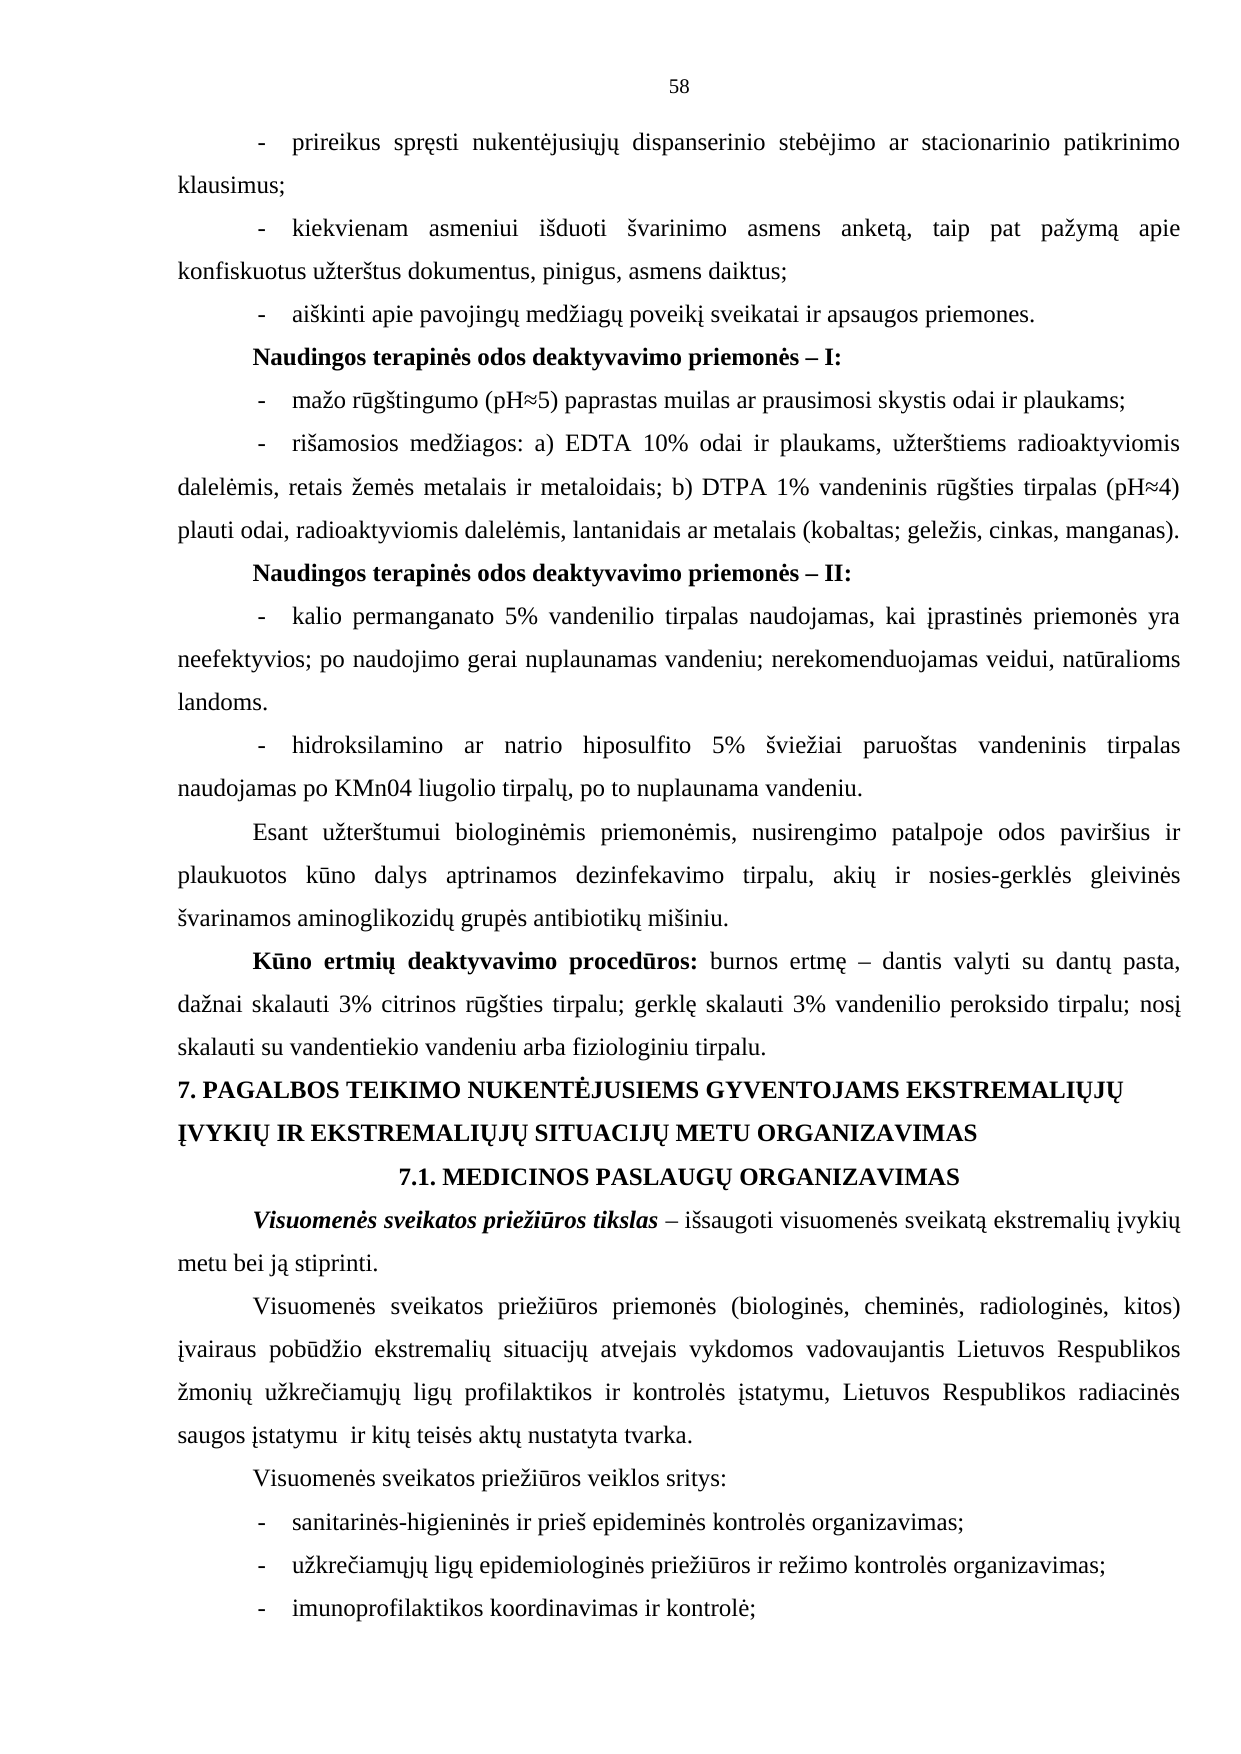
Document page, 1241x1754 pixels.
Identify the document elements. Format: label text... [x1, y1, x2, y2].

list aiškinti apie pavojingų medžiagų poveikį sveikatai ir apsaugos priemones. [177, 299, 1181, 328]
text Visuomenės sveikatos priežiūros veiklos sritys: [177, 1463, 1181, 1492]
list sanitarinės-higieninės ir prieš epideminės kontrolės organizavimas; [177, 1507, 1181, 1535]
text 7.1. Medicinos paslaugų organizavimas [177, 1162, 1181, 1190]
text - hidroksilamino ar natrio hiposulfito 5% šviežiai paruoštas vandeninis tirpalas naudojamas po KMn04 liugolio tirpalų, po to nuplaunama vandeniu. [177, 730, 1181, 802]
text Kūno ertmių deaktyvavimo procedūros: burnos ertmę – dantis valyti su dantų pasta, dažnai skalauti 3% citrinos rūgšties tirpalu; gerklę skalauti 3% vandenilio peroksido tirpalu; nosį skalauti su vandentiekio vandeniu arba fiziologiniu tirpalu. [177, 946, 1181, 1061]
text Visuomenės sveikatos priežiūros priemonės (biologinės, cheminės, radiologinės, kitos) įvairaus pobūdžio ekstremalių situacijų atvejais vykdomos vadovaujantis Lietuvos Respublikos žmonių užkrečiamųjų ligų profilaktikos ir kontrolės įstatymu, Lietuvos Respublikos radiacinės saugos įstatymu ir kitų teisės aktų nustatyta tvarka. [177, 1291, 1181, 1449]
text Naudingos terapinės odos deaktyvavimo priemonės – II: [177, 558, 1181, 587]
list prireikus spręsti nukentėjusiųjų dispanserinio stebėjimo ar stacionarinio patikrinimo klausimus; [177, 127, 1181, 198]
list imunoprofilaktikos koordinavimas ir kontrolė; [177, 1593, 1181, 1622]
list kiekvienam asmeniui išduoti švarinimo asmens anketą, taip pat pažymą apie konfiskuotus užterštus dokumentus, pinigus, asmens daiktus; [177, 213, 1181, 285]
text Esant užterštumui biologinėmis priemonėmis, nusirengimo patalpoje odos paviršius ir plaukuotos kūno dalys aptrinamos dezinfekavimo tirpalu, akių ir nosies-gerklės gleivinės švarinamos aminoglikozidų grupės antibiotikų mišiniu. [177, 817, 1181, 932]
list užkrečiamųjų ligų epidemiologinės priežiūros ir režimo kontrolės organizavimas; [177, 1550, 1181, 1578]
text 7. Pagalbos teikimo nukentėjusiems gyventojams ekstremaliųjų įvykių ir ekstremaliųjų situacijų metu organizavimas [177, 1075, 1181, 1147]
list mažo rūgštingumo (pH≈5) paprastas muilas ar prausimosi skystis odai ir plaukams; [177, 385, 1181, 414]
list rišamosios medžiagos: a) EDTA 10% odai ir plaukams, užterštiems radioaktyviomis dalelėmis, retais žemės metalais ir metaloidais; b) DTPA 1% vandeninis rūgšties tirpalas (pH≈4) plauti odai, radioaktyviomis dalelėmis, lantanidais ar metalais (kobaltas; geležis, cinkas, manganas). [177, 428, 1181, 543]
text - kalio permanganato 5% vandenilio tirpalas naudojamas, kai įprastinės priemonės yra neefektyvios; po naudojimo gerai nuplaunamas vandeniu; nerekomenduojamas veidui, natūralioms landoms. [177, 601, 1181, 716]
text Naudingos terapinės odos deaktyvavimo priemonės – I: [177, 342, 1181, 371]
text Visuomenės sveikatos priežiūros tikslas – išsaugoti visuomenės sveikatą ekstremalių įvykių metu bei ją stiprinti. [177, 1205, 1181, 1277]
